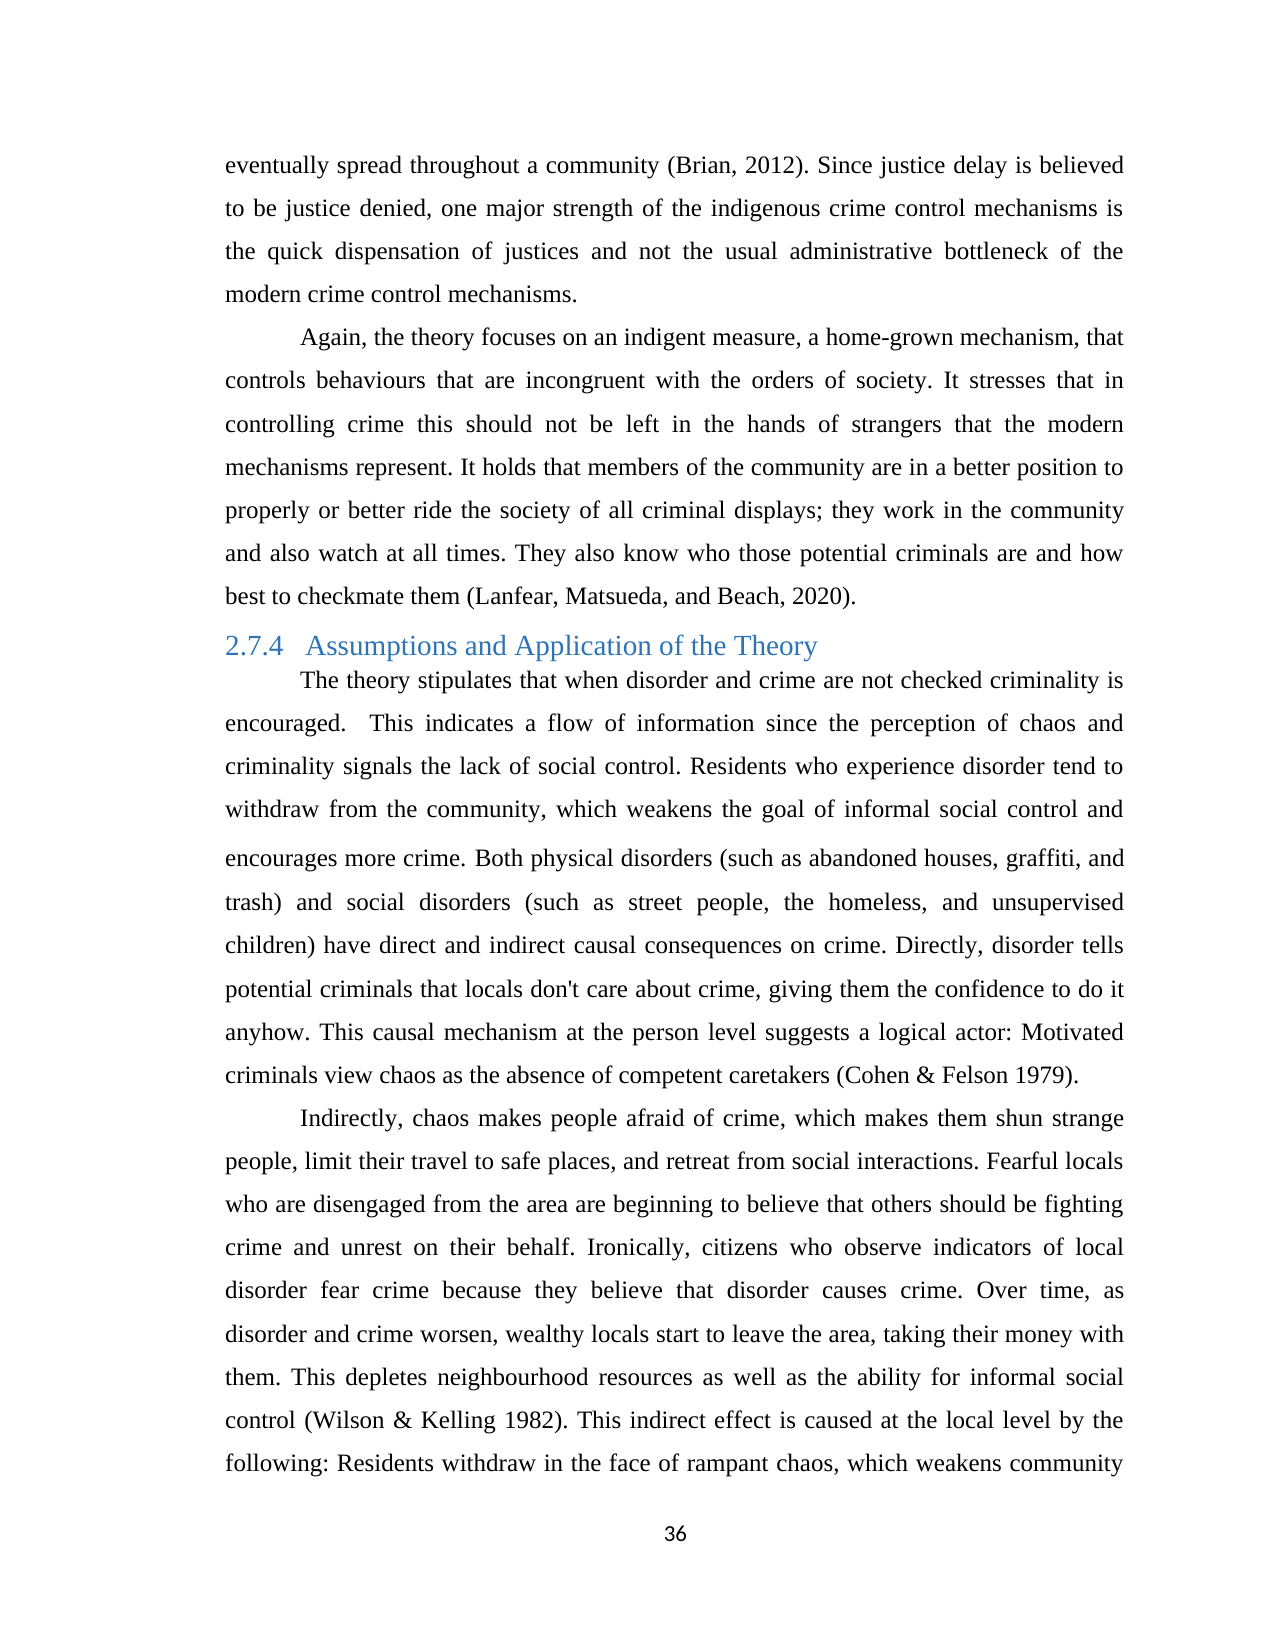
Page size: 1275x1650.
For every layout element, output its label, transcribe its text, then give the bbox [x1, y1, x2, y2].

text The theory stipulates that when disorder and crime are not checked criminality is encouraged. This indicates a flow of information since the perception of chaos and criminality signals the lack of social control. Residents who experience disorder tend to withdraw from the community, which weakens the goal of informal social control and encourages more crime. Both physical disorders (such as abandoned houses, graffiti, and trash) and social disorders (such as street people, the homeless, and unsupervised children) have direct and indirect causal consequences on crime. Directly, disorder tells potential criminals that locals don't care about crime, giving them the confidence to do it anyhow. This causal mechanism at the person level suggests a logical actor: Motivated criminals view chaos as the absence of competent caretakers (Cohen & Felson 1979). [225, 665, 1125, 1089]
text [225, 1103, 1125, 1477]
text Again, the theory focuses on an indigent measure, a home-grown mechanism, that controls behaviours that are incongruent with the orders of society. It stresses that in controlling crime this should not be left in the hands of strangers that the modern mechanisms represent. It holds that members of the community are in a better position to properly or better ride the society of all criminal displays; they work in the community and also watch at all times. They also know who those potential criminals are and how best to checkmate them (Lanfear, Matsueda, and Beach, 2020). [225, 322, 1125, 610]
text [225, 150, 1125, 308]
subtitle 2.7.4 Assumptions and Application of the Theory [225, 628, 1125, 662]
